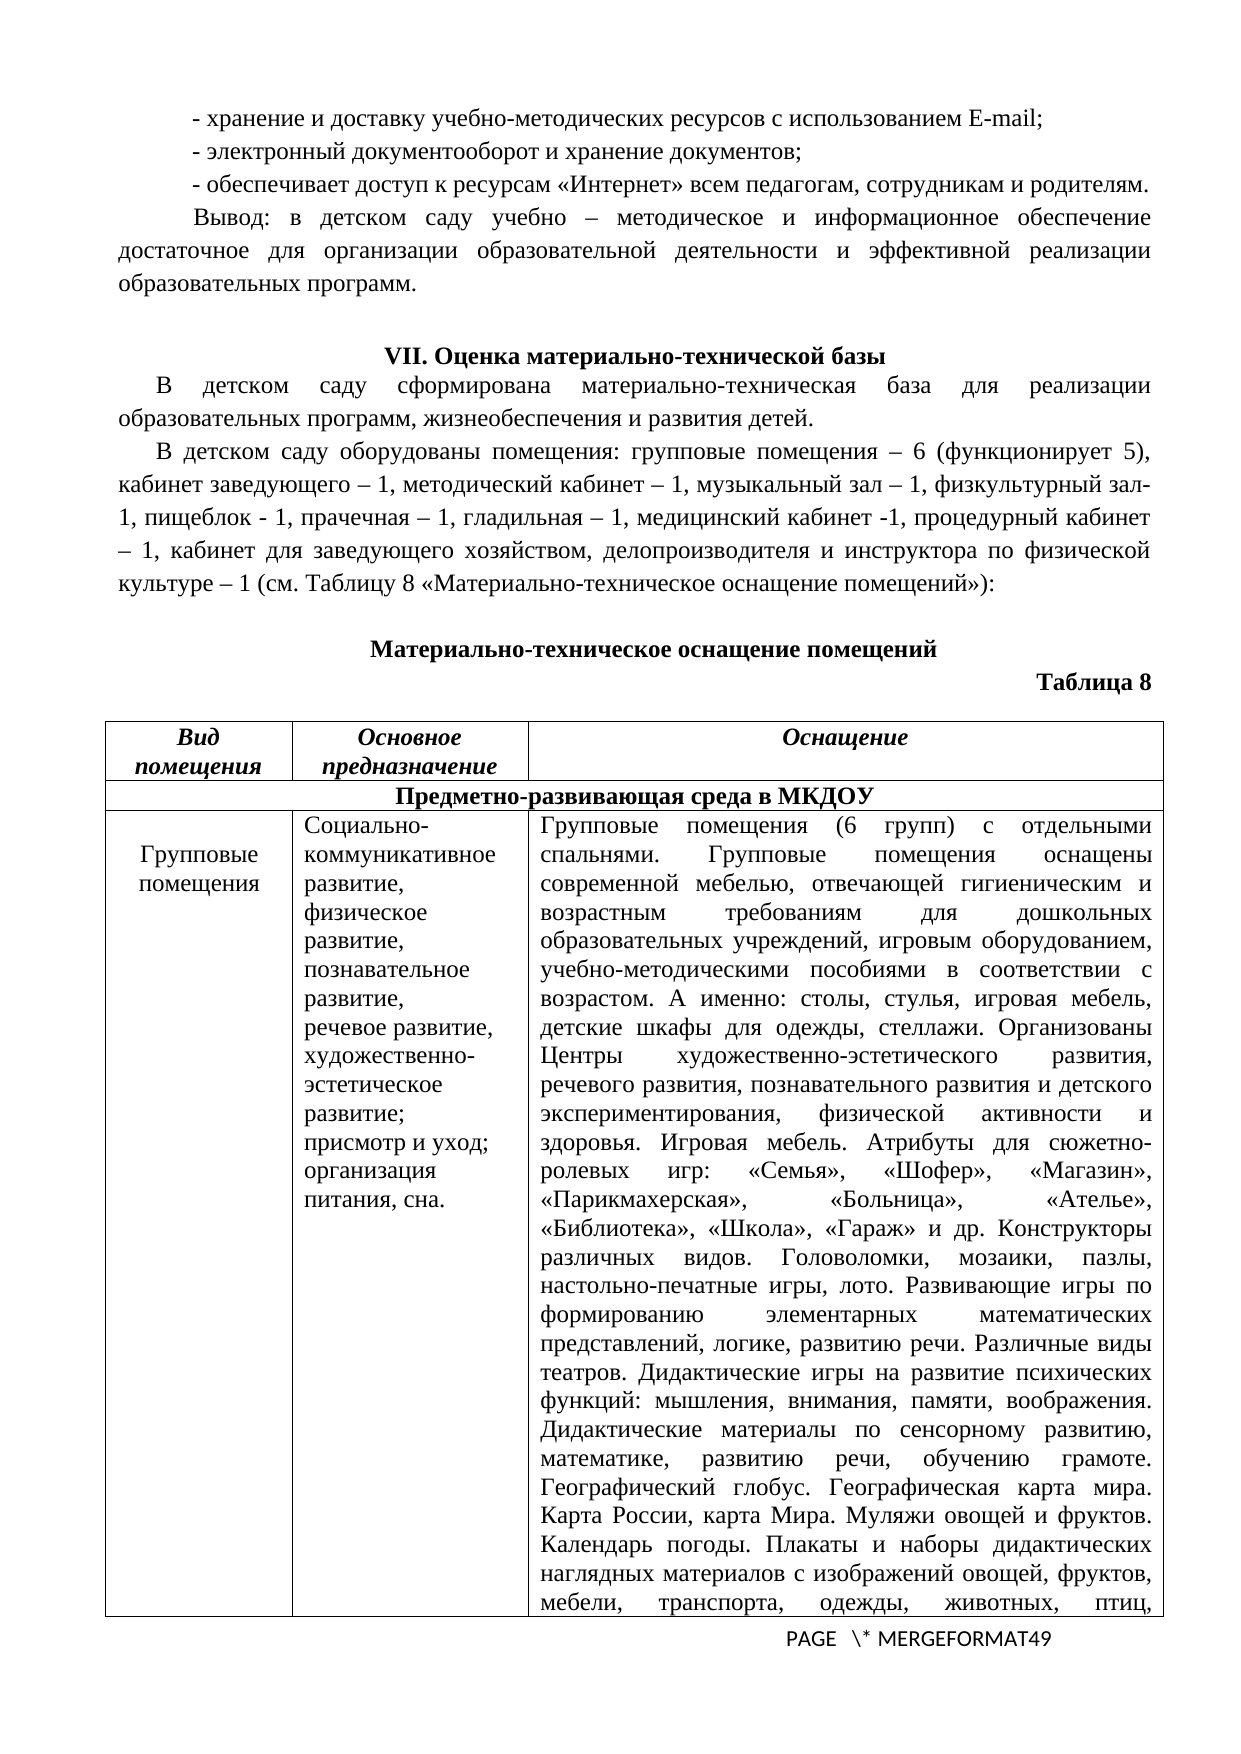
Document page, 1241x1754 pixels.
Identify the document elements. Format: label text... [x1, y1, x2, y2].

text VII. Оценка материально-технической базы [118, 336, 1152, 370]
table_cell Предметно-развивающая среда в МКДОУ [106, 781, 1163, 809]
text - электронный документооборот и хранение документов; [118, 136, 1152, 165]
text - обеспечивает доступ к ресурсам «Интернет» всем педагогам, сотрудникам и родителям. [118, 169, 1152, 198]
table_header Оснащение [529, 722, 1163, 780]
text Материально-техническое оснащение помещений [118, 634, 1152, 663]
table_cell Групповые помещения [106, 811, 292, 1616]
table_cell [529, 811, 1163, 1616]
table_header Основное предназначение [293, 722, 528, 780]
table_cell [293, 811, 528, 1616]
text Вывод: в детском саду учебно – методическое и информационное обеспечение достаточное для организации образовательной деятельности и эффективной реализации образовательных программ. [118, 202, 1152, 297]
text - хранение и доставку учебно-методических ресурсов с использованием E-mail; [118, 103, 1152, 132]
text В детском саду оборудованы помещения: групповые помещения – 6 (функционирует 5), кабинет заведующего – 1, методический кабинет – 1, музыкальный зал – 1, физкультурный зал-1, пищеблок - 1, прачечная – 1, гладильная – 1, медицинский кабинет -1, процедурный кабинет – 1, кабинет для заведующего хозяйством, делопроизводителя и инструктора по физической культуре – 1 (см. Таблицу 8 «Материально-техническое оснащение помещений»): [118, 436, 1152, 597]
table_header Вид помещения [106, 722, 292, 780]
text Таблица 8 [118, 667, 1152, 696]
text В детском саду сформирована материально-техническая база для реализации образовательных программ, жизнеобеспечения и развития детей. [118, 370, 1152, 432]
